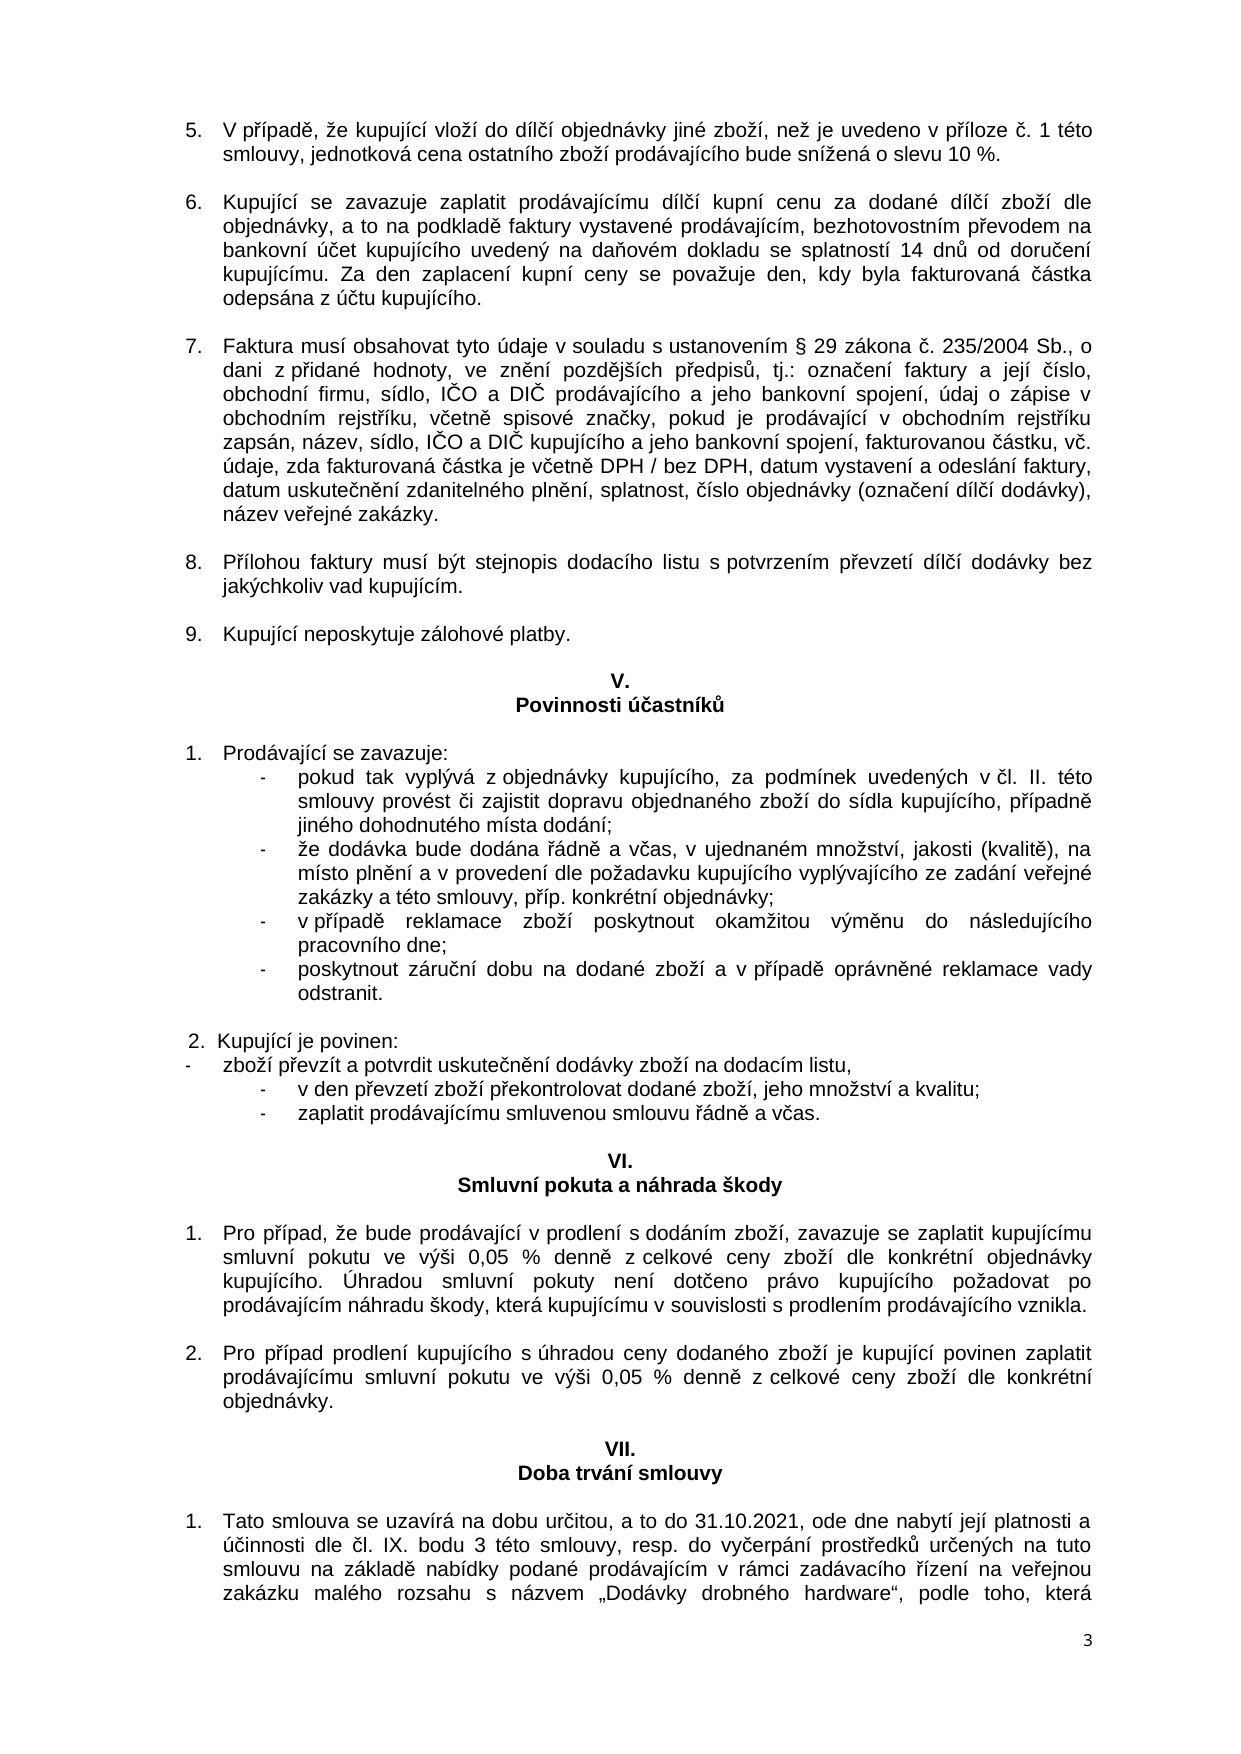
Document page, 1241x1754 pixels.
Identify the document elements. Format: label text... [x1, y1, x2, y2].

list Prodávající se zavazuje: [185, 741, 1093, 765]
list v den převzetí zboží překontrolovat dodané zboží, jeho množství a kvalitu; [260, 1077, 1093, 1101]
list poskytnout záruční dobu na dodané zboží a v případě oprávněné reklamace vady odstranit. [260, 957, 1093, 1005]
list Kupující neposkytuje zálohové platby. [185, 621, 1093, 645]
list pokud tak vyplývá z objednávky kupujícího, za podmínek uvedených v čl. II. této smlouvy provést či zajistit dopravu objednaného zboží do sídla kupujícího, případně jiného dohodnutého místa dodání; [260, 765, 1093, 837]
list zboží převzít a potvrdit uskutečnění dodávky zboží na dodacím listu, [148, 1053, 1093, 1077]
list Pro případ prodlení kupujícího s úhradou ceny dodaného zboží je kupující povinen zaplatit prodávajícímu smluvní pokutu ve výši 0,05 % denně z celkové ceny zboží dle konkrétní objednávky. [185, 1341, 1093, 1413]
list V případě, že kupující vloží do dílčí objednávky jiné zboží, než je uvedeno v příloze č. 1 této smlouvy, jednotková cena ostatního zboží prodávajícího bude snížená o slevu 10 %. [185, 118, 1093, 166]
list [185, 1508, 1093, 1604]
list v případě reklamace zboží poskytnout okamžitou výměnu do následujícího pracovního dne; [260, 909, 1093, 957]
text VII. [148, 1437, 1093, 1461]
list že dodávka bude dodána řádně a včas, v ujednaném množství, jakosti (kvalitě), na místo plnění a v provedení dle požadavku kupujícího vyplývajícího ze zadání veřejné zakázky a této smlouvy, příp. konkrétní objednávky; [260, 837, 1093, 909]
list Pro případ, že bude prodávající v prodlení s dodáním zboží, zavazuje se zaplatit kupujícímu smluvní pokutu ve výši 0,05 % denně z celkové ceny zboží dle konkrétní objednávky kupujícího. Úhradou smluvní pokuty není dotčeno právo kupujícího požadovat po prodávajícím náhradu škody, která kupujícímu v souvislosti s prodlením prodávajícího vznikla. [185, 1221, 1093, 1317]
text Smluvní pokuta a náhrada škody [148, 1173, 1093, 1197]
list zaplatit prodávajícímu smluvenou smlouvu řádně a včas. [260, 1101, 1093, 1125]
text Povinnosti účastníků [148, 693, 1093, 717]
list Faktura musí obsahovat tyto údaje v souladu s ustanovením § 29 zákona č. 235/2004 Sb., o dani z přidané hodnoty, ve znění pozdějších předpisů, tj.: označení faktury a její číslo, obchodní firmu, sídlo, IČO a DIČ prodávajícího a jeho bankovní spojení, údaj o zápise v obchodním rejstříku, včetně spisové značky, pokud je prodávající v obchodním rejstříku zapsán, název, sídlo, IČO a DIČ kupujícího a jeho bankovní spojení, fakturovanou částku, vč. údaje, zda fakturovaná částka je včetně DPH / bez DPH, datum vystavení a odeslání faktury, datum uskutečnění zdanitelného plnění, splatnost, číslo objednávky (označení dílčí dodávky), název veřejné zakázky. [185, 334, 1093, 526]
text Doba trvání smlouvy [148, 1461, 1093, 1484]
text 2. Kupující je povinen: [148, 1029, 1093, 1053]
text VI. [148, 1149, 1093, 1173]
list Přílohou faktury musí být stejnopis dodacího listu s potvrzením převzetí dílčí dodávky bez jakýchkoliv vad kupujícím. [185, 549, 1093, 597]
list Kupující se zavazuje zaplatit prodávajícímu dílčí kupní cenu za dodané dílčí zboží dle objednávky, a to na podkladě faktury vystavené prodávajícím, bezhotovostním převodem na bankovní účet kupujícího uvedený na daňovém dokladu se splatností 14 dnů od doručení kupujícímu. Za den zaplacení kupní ceny se považuje den, kdy byla fakturovaná částka odepsána z účtu kupujícího. [185, 190, 1093, 310]
text V. [148, 669, 1093, 693]
